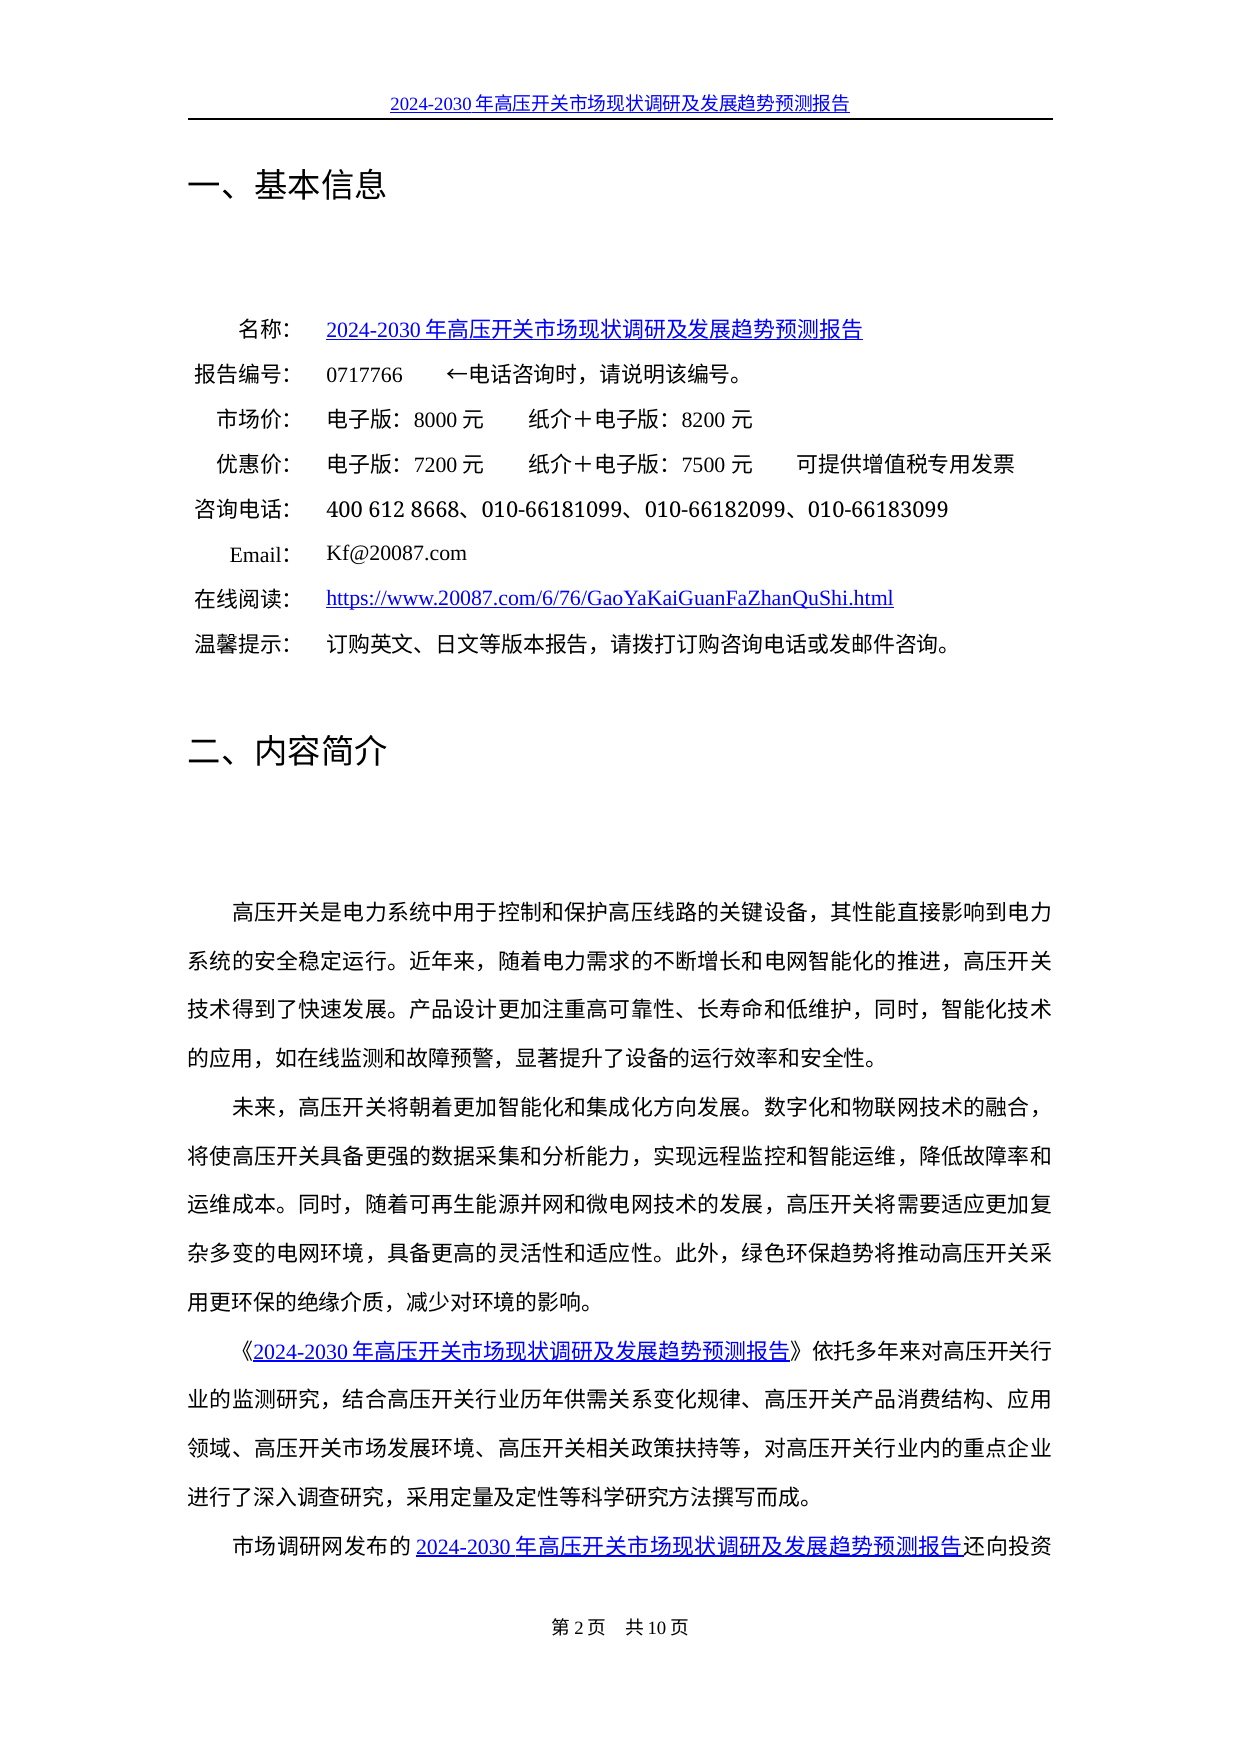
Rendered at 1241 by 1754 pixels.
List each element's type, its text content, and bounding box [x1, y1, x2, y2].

table_header 名称： [167, 312, 315, 357]
table_cell 400 612 8668、010-66181099、010-66182099、010-66183099 [315, 492, 1073, 537]
table_cell 温馨提示： [167, 627, 315, 672]
table_cell 报告编号： [167, 357, 315, 402]
table_cell Email： [167, 537, 315, 582]
table_cell 在线阅读： [167, 582, 315, 627]
table_cell 咨询电话： [167, 492, 315, 537]
table_cell 市场价： [167, 402, 315, 447]
title 一、基本信息 [187, 150, 1053, 215]
table_cell 电子版：8000 元 纸介＋电子版：8200 元 [315, 402, 1073, 447]
table_cell Kf@20087.com [315, 537, 1073, 582]
table_cell 订购英文、日文等版本报告，请拨打订购咨询电话或发邮件咨询。 [315, 627, 1073, 672]
table_cell 优惠价： [167, 447, 315, 492]
title 二、内容简介 [187, 717, 1053, 782]
table_header 2024-2030年高压开关市场现状调研及发展趋势预测报告 [315, 312, 1073, 357]
table_cell 0717766 ←电话咨询时，请说明该编号。 [315, 357, 1073, 402]
table_cell 电子版：7200 元 纸介＋电子版：7500 元 可提供增值税专用发票 [315, 447, 1073, 492]
table_cell [315, 582, 1073, 627]
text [187, 894, 1053, 1561]
